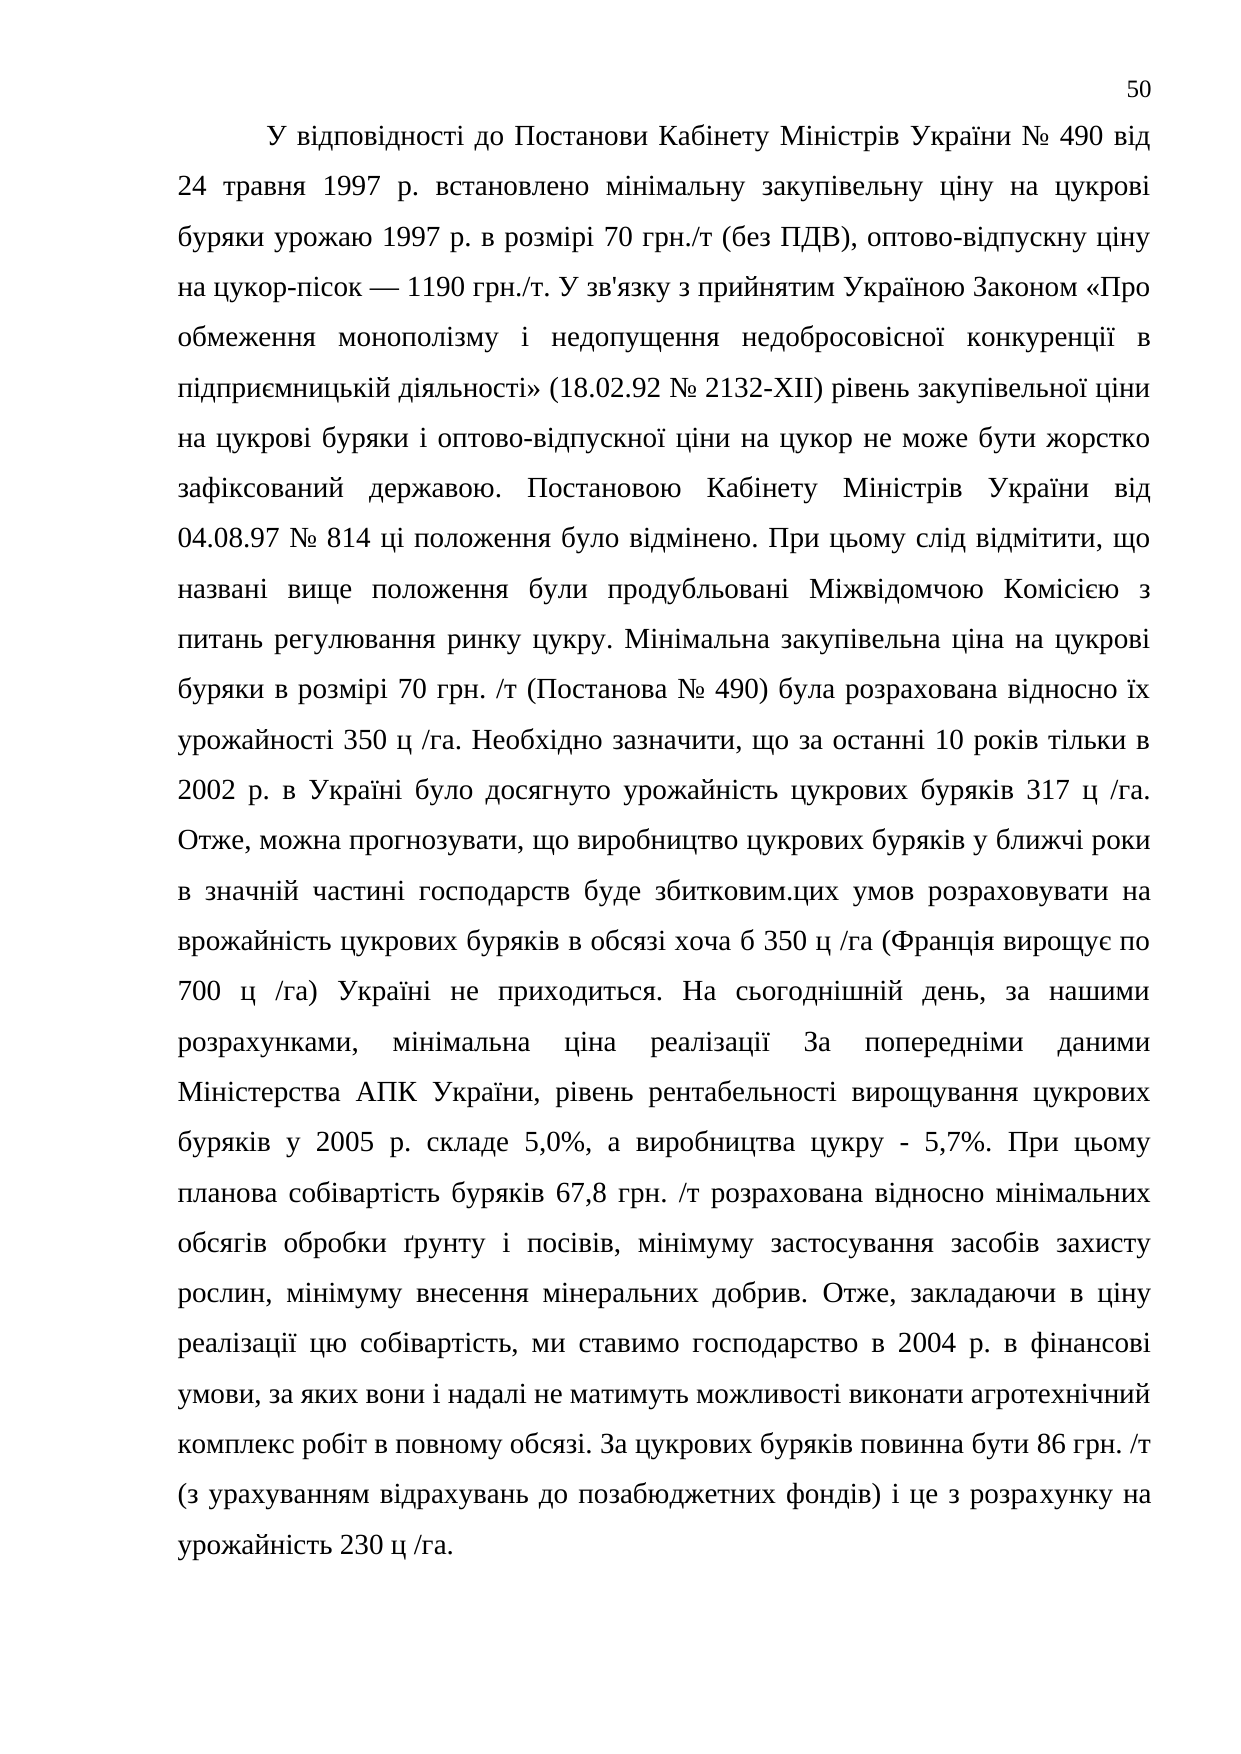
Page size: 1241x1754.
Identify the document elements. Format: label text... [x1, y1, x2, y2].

text У відповідності до Постанови Кабінету Міністрів України № 490 від 24 травня 1997 р. встановлено мінімальну закупівельну ціну на цукрові буряки урожаю 1997 р. в розмірі 70 грн./т (без ПДВ), оптово-відпускну ціну на цукор-пісок — 1190 грн./т. У зв'язку з прийнятим Україною Законом «Про обмеження монополізму і недопущення недобросовісної конкуренції в підприємницькій діяльності» (18.02.92 № 2132-ХІІ) рівень закупівельної ціни на цукрові буряки і оптово-відпускної ціни на цукор не може бути жорстко зафіксований державою. Постановою Кабінету Міністрів України від 04.08.97 № 814 ці положення було відмінено. При цьому слід відмітити, що названі вище положення були продубльовані Міжвідомчою Комісією з питань регулювання ринку цукру. Мінімальна закупівельна ціна на цукрові буряки в розмірі 70 грн. /т (Постанова № 490) була розрахована відносно їх урожайності 350 ц /га. Необхідно зазначити, що за останні 10 років тільки в 2002 р. в Україні було досягнуто урожайність цукрових буряків 317 ц /га. Отже, можна прогнозувати, що виробництво цукрових буряків у ближчі роки в значній частині господарств буде збитковим.цих умов розраховувати на врожайність цукрових буряків в обсязі хоча б 350 ц /га (Франція вирощує по 700 ц /га) Україні не приходиться. На сьогоднішній день, за нашими розрахунками, мінімальна ціна реалізації За попередніми даними Міністерства АПК України, рівень рентабельності вирощування цукрових буряків у 2005 р. складе 5,0%, а виробництва цукру - 5,7%. При цьому планова собівартість буряків 67,8 грн. /т розрахована відносно мінімальних обсягів обробки ґрунту і посівів, мінімуму застосування засобів захисту рослин, мінімуму внесення мінеральних добрив. Отже, закладаючи в ціну реалізації цю собівартість, ми ставимо господарство в 2004 р. в фінансові умови, за яких вони і надалі не матимуть можливості виконати агротехнічний комплекс робіт в повному обсязі. За цукрових буряків повинна бути 86 грн. /т (з урахуванням відрахувань до позабюджетних фондів) і це з розрахунку на урожайність 230 ц /га. [177, 118, 1152, 1560]
